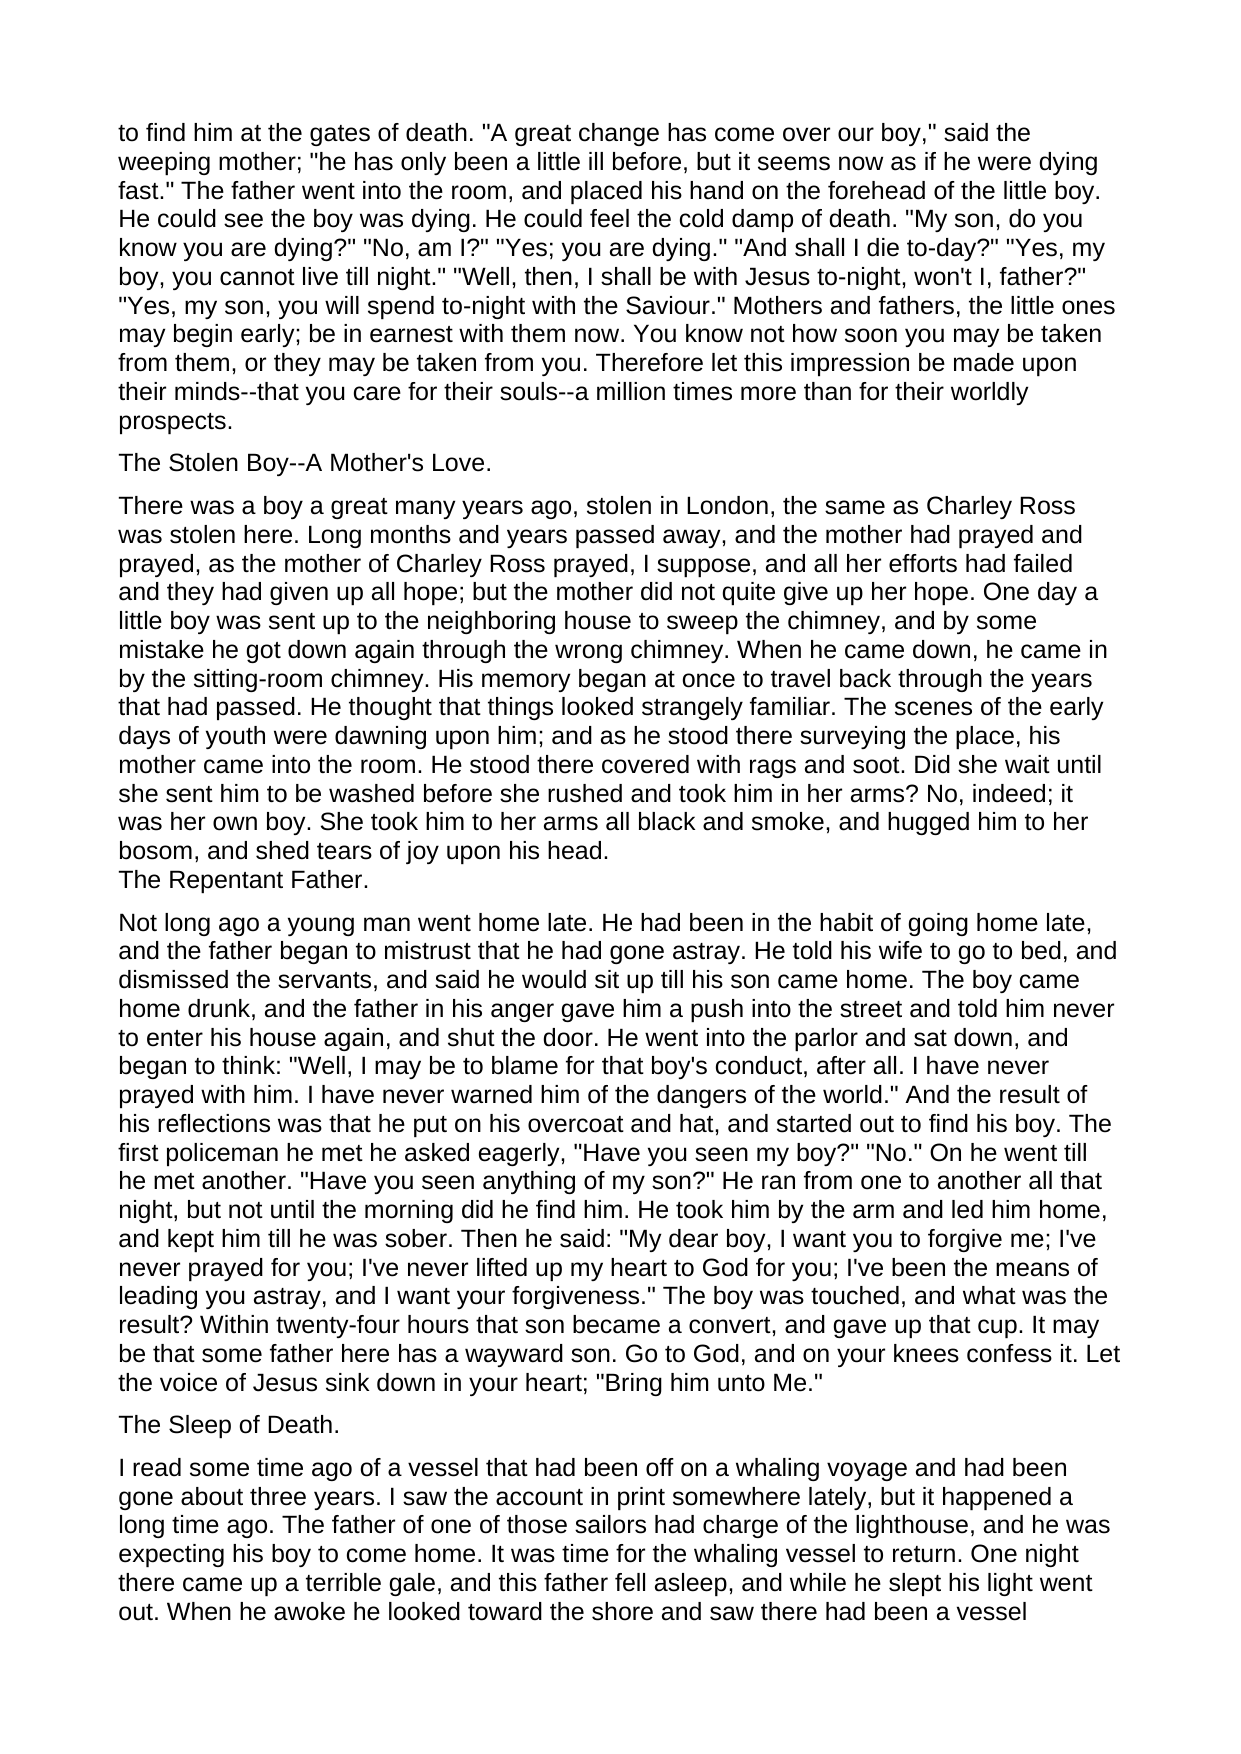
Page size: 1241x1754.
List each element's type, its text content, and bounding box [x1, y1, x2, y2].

text There was a boy a great many years ago, stolen in London, the same as Charley Ross was stolen here. Long months and years passed away, and the mother had prayed and prayed, as the mother of Charley Ross prayed, I suppose, and all her efforts had failed and they had given up all hope; but the mother did not quite give up her hope. One day a little boy was sent up to the neighboring house to sweep the chimney, and by some mistake he got down again through the wrong chimney. When he came down, he came in by the sitting-room chimney. His memory began at once to travel back through the years that had passed. He thought that things looked strangely familiar. The scenes of the early days of youth were dawning upon him; and as he stood there surveying the place, his mother came into the room. He stood there covered with rags and soot. Did she wait until she sent him to be washed before she rushed and took him in her arms? No, indeed; it was her own boy. She took him to her arms all black and smoke, and hugged him to her bosom, and shed tears of joy upon his head. The Repentant Father. [118, 491, 1122, 893]
text The Sleep of Death. [118, 1410, 1122, 1439]
text Not long ago a young man went home late. He had been in the habit of going home late, and the father began to mistrust that he had gone astray. He told his wife to go to bed, and dismissed the servants, and said he would sit up till his son came home. The boy came home drunk, and the father in his anger gave him a push into the street and told him never to enter his house again, and shut the door. He went into the parlor and sat down, and began to think: "Well, I may be to blame for that boy's conduct, after all. I have never prayed with him. I have never warned him of the dangers of the world." And the result of his reflections was that he put on his overcoat and hat, and started out to find his boy. The first policeman he met he asked eagerly, "Have you seen my boy?" "No." On he went till he met another. "Have you seen anything of my son?" He ran from one to another all that night, but not until the morning did he find him. He took him by the arm and led him home, and kept him till he was sober. Then he said: "My dear boy, I want you to forgive me; I've never prayed for you; I've never lifted up my heart to God for you; I've been the means of leading you astray, and I want your forgiveness." The boy was touched, and what was the result? Within twenty-four hours that son became a convert, and gave up that cup. It may be that some father here has a wayward son. Go to God, and on your knees confess it. Let the voice of Jesus sink down in your heart; "Bring him unto Me." [118, 907, 1122, 1396]
text The Stolen Boy--A Mother's Love. [118, 448, 1122, 477]
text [118, 1453, 1122, 1625]
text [118, 118, 1122, 434]
